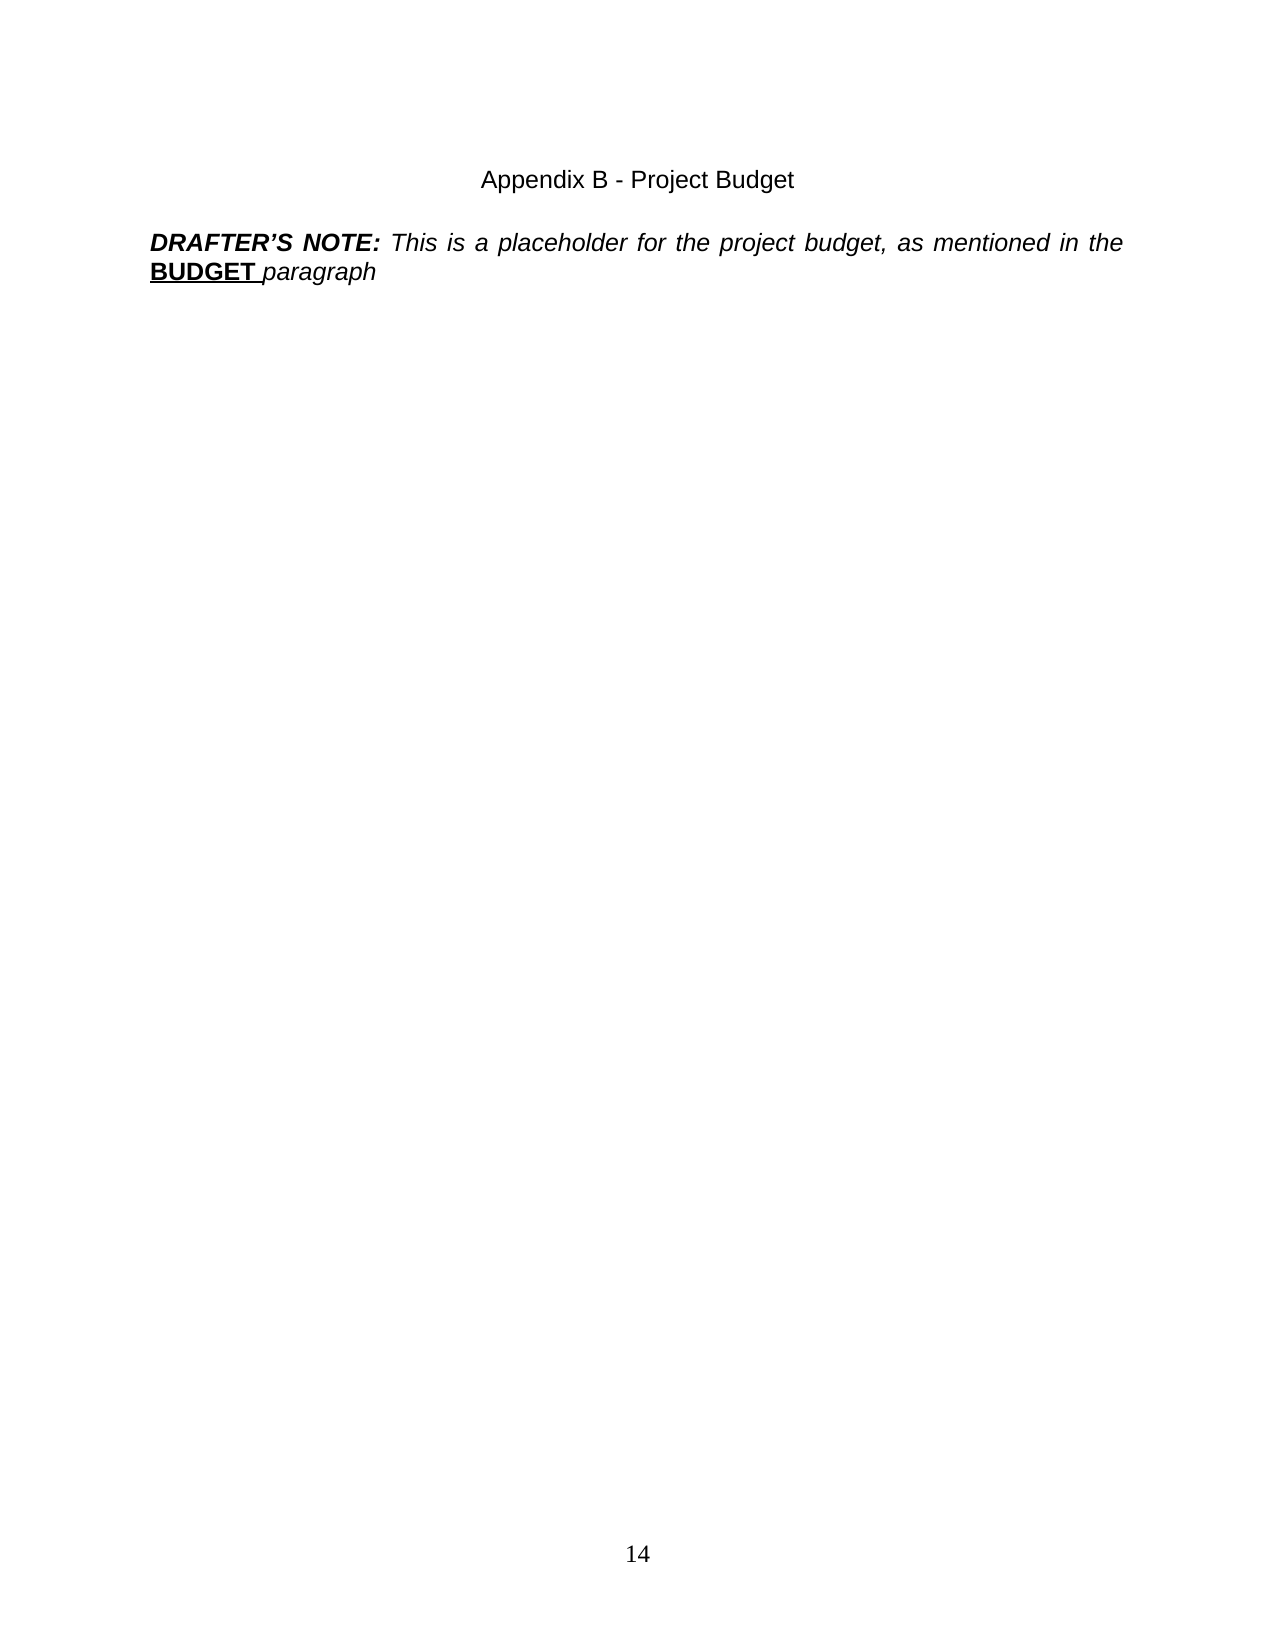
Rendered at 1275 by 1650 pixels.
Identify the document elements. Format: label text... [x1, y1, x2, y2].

text Appendix B - Project Budget [150, 169, 1125, 194]
text DRAFTER’S NOTE: This is a placeholder for the project budget, as mentioned in the BUDGET paragraph [150, 228, 1125, 285]
